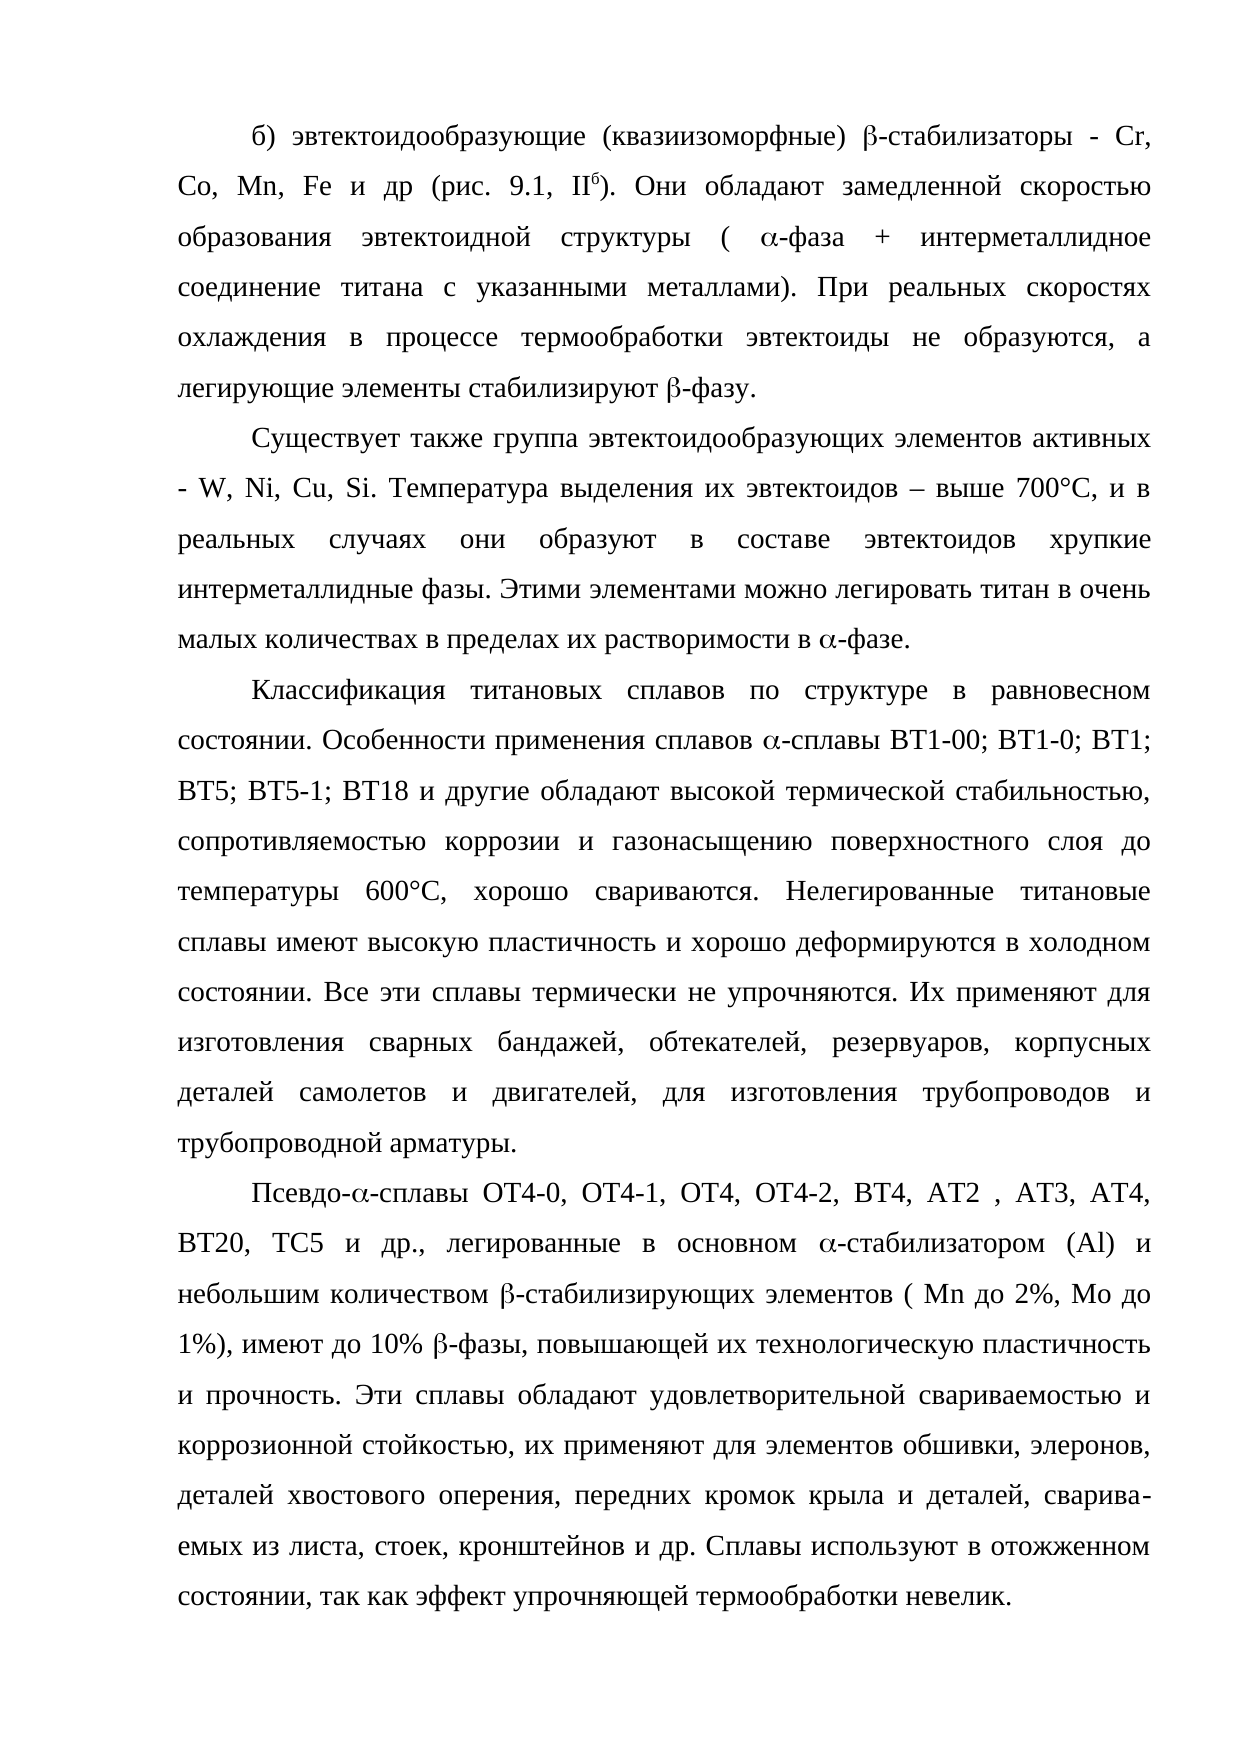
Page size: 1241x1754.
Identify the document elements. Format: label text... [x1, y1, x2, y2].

text Существует также группа эвтектоидообразующих элементов активных - W, Ni, Cu, Si. Температура выделения их эвтектоидов – выше 700°С, и в реальных случаях они образуют в составе эвтектоидов хрупкие интерметаллидные фазы. Этими элементами можно легировать титан в очень малых количествах в пределах их растворимости в -фазе. [177, 420, 1152, 655]
text б) эвтектоидообразующие (квазиизоморфные) -стабилизаторы - Cr, Со, Mn, Fe и др (рис. 9.1, IIб). Они обладают замедленной скоростью образования эвтектоидной структуры ( -фаза + интерметаллидное соединение титана с указанными металлами). При реальных скоростях охлаждения в процессе термообработки эвтектоиды не образуются, а легирующие элементы стабилизируют -фазу. [177, 118, 1152, 403]
text Псевдо--сплавы ОТ4-0, ОТ4-1, ОТ4, ОТ4-2, ВТ4, АТ2 , АТ3, АТ4, ВТ20, ТС5 и др., легированные в основном -стабилизатором (Аl) и небольшим количеством -стабилизирующих элементов ( Мn до 2%, Мо до 1%), имеют до 10% -фазы, повышающей их технологическую пластичность и прочность. Эти сплавы обладают удовлетворительной свариваемостью и коррозионной стойкостью, их применяют для элементов обшивки, элеронов, деталей хвостового оперения, передних кромок крыла и деталей, свариваемых из листа, стоек, кронштейнов и др. Сплавы используют в отожженном состоянии, так как эффект упрочняющей термообработки невелик. [177, 1175, 1152, 1612]
text Классификация титановых сплавов по структуре в равновесном состоянии. Особенности применения сплавов -сплавы ВТ1-00; ВТ1-0; ВТ1; ВТ5; ВТ5-1; ВТ18 и другие обладают высокой термической стабильностью, сопротивляемостью коррозии и газонасыщению поверхностного слоя до температуры 600°С, хорошо свариваются. Нелегированные титановые сплавы имеют высокую пластичность и хорошо деформируются в холодном состоянии. Все эти сплавы термически не упрочняются. Их применяют для изготовления сварных бандажей, обтекателей, резервуаров, корпусных деталей самолетов и двигателей, для изготовления трубопроводов и трубопроводной арматуры. [177, 672, 1152, 1158]
